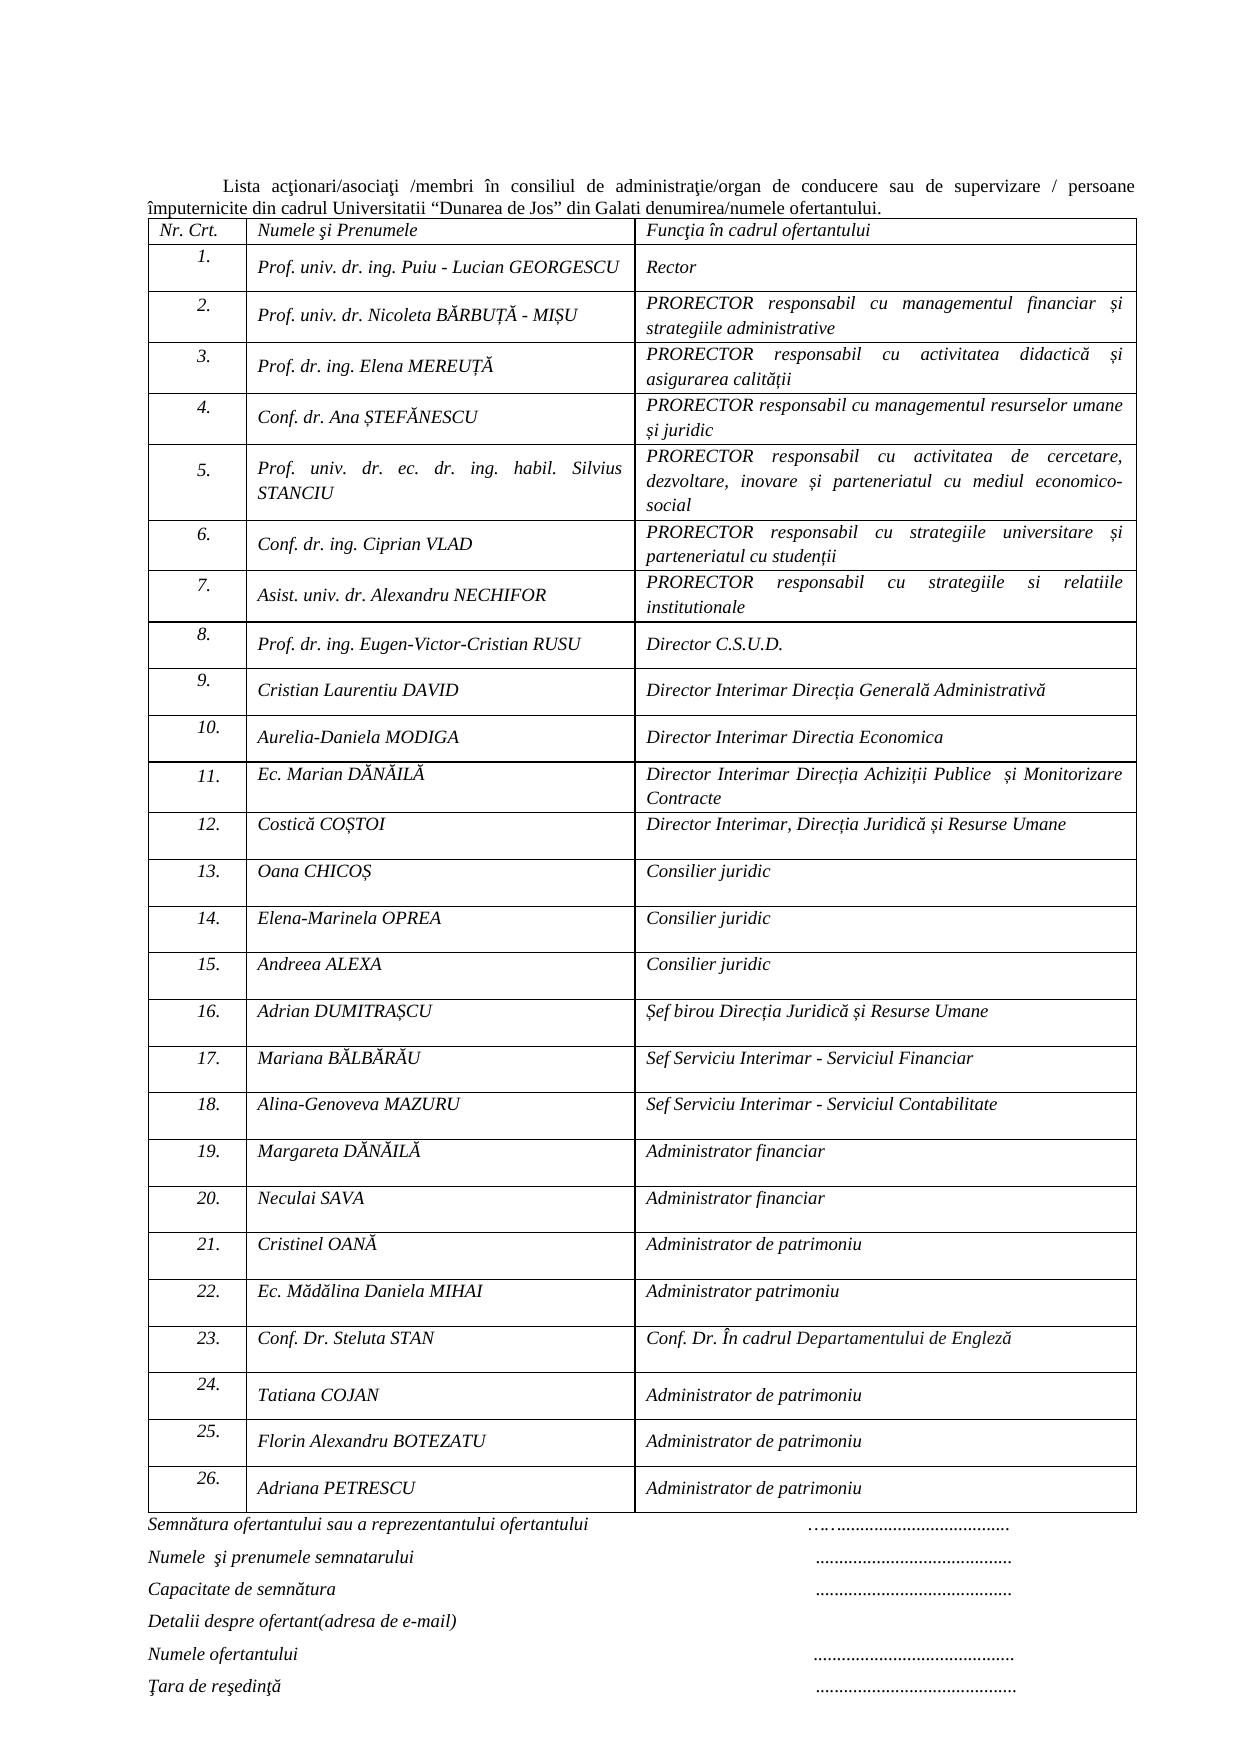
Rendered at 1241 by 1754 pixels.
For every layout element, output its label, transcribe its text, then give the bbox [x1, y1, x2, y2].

table_cell Conf. dr. Ana ȘTEFĂNESCU [247, 394, 634, 444]
table_cell Prof. dr. ing. Eugen-Victor-Cristian RUSU [247, 623, 634, 668]
table_cell [149, 813, 246, 859]
table_cell [149, 343, 246, 393]
table_cell Administrator de patrimoniu [636, 1467, 1136, 1512]
text Numele şi prenumele semnatarului .......................................... [148, 1546, 1137, 1567]
table_cell Prof. univ. dr. Nicoleta BĂRBUȚĂ - MIȘU [247, 292, 634, 342]
table_cell Administrator patrimoniu [636, 1280, 1136, 1326]
table_cell [149, 445, 246, 519]
table_cell Director C.S.U.D. [636, 623, 1136, 668]
table_cell Prof. univ. dr. ing. Puiu - Lucian GEORGESCU [247, 245, 634, 291]
table_cell [149, 953, 246, 999]
table_cell Administrator financiar [636, 1140, 1136, 1186]
table_header Funcţia în cadrul ofertantului [636, 219, 1136, 244]
table_cell Administrator financiar [636, 1187, 1136, 1232]
table_cell [149, 1047, 246, 1092]
table_cell [149, 1373, 246, 1419]
table_cell [149, 521, 246, 570]
table_header Numele şi Prenumele [247, 219, 634, 244]
table_cell Alina-Genoveva MAZURU [247, 1093, 634, 1139]
table_cell Director Interimar, Direcția Juridică și Resurse Umane [636, 813, 1136, 859]
table_cell [149, 1093, 246, 1139]
table_cell Adriana PETRESCU [247, 1467, 634, 1512]
table_cell Margareta DĂNĂILĂ [247, 1140, 634, 1186]
table_cell Ec. Mădălina Daniela MIHAI [247, 1280, 634, 1326]
table_cell Prof. univ. dr. ec. dr. ing. habil. Silvius STANCIU [247, 445, 634, 519]
table_cell Director Interimar Direcția Achiziții Publice și Monitorizare Contracte [636, 763, 1136, 812]
table_cell [149, 1327, 246, 1372]
table_cell Asist. univ. dr. Alexandru NECHIFOR [247, 571, 634, 621]
table_cell Administrator de patrimoniu [636, 1420, 1136, 1466]
table_cell Sef Serviciu Interimar - Serviciul Contabilitate [636, 1093, 1136, 1139]
table_cell Aurelia-Daniela MODIGA [247, 716, 634, 761]
table_cell Conf. Dr. În cadrul Departamentului de Engleză [636, 1327, 1136, 1372]
table_cell [149, 1000, 246, 1046]
table_cell Director Interimar Direcția Generală Administrativă [636, 669, 1136, 715]
table_cell Conf. Dr. Steluta STAN [247, 1327, 634, 1372]
table_cell [149, 1187, 246, 1232]
table_cell [149, 571, 246, 621]
table_cell [149, 245, 246, 291]
table_cell Prof. dr. ing. Elena MEREUȚĂ [247, 343, 634, 393]
table_cell PRORECTOR responsabil cu activitatea de cercetare, dezvoltare, inovare și parteneriatul cu mediul economico-social [636, 445, 1136, 519]
table_cell PRORECTOR responsabil cu strategiile si relatiile institutionale [636, 571, 1136, 621]
table_cell [149, 1420, 246, 1466]
table_cell [149, 763, 246, 812]
table_cell Florin Alexandru BOTEZATU [247, 1420, 634, 1466]
table_cell Mariana BĂLBĂRĂU [247, 1047, 634, 1092]
text Capacitate de semnătura .......................................... [148, 1578, 1137, 1599]
table_cell Tatiana COJAN [247, 1373, 634, 1419]
table_cell [149, 669, 246, 715]
table_cell Rector [636, 245, 1136, 291]
table_cell [149, 1140, 246, 1186]
text Lista acţionari/asociaţi /membri în consiliul de administraţie/organ de conducere sau de supervizare / persoane împuternicite din cadrul Universitatii “Dunarea de Jos” din Galati denumirea/numele ofertantului. [148, 175, 1137, 218]
table_cell [149, 716, 246, 761]
table_cell [149, 623, 246, 668]
table_cell [149, 394, 246, 444]
table_cell Consilier juridic [636, 907, 1136, 952]
table_cell Șef birou Direcția Juridică și Resurse Umane [636, 1000, 1136, 1046]
table_cell [149, 1233, 246, 1279]
table_cell Director Interimar Directia Economica [636, 716, 1136, 761]
table_cell PRORECTOR responsabil cu strategiile universitare și parteneriatul cu studenții [636, 521, 1136, 570]
text Numele ofertantului ........................................... [148, 1642, 1137, 1664]
table_cell Neculai SAVA [247, 1187, 634, 1232]
table_cell Costică COȘTOI [247, 813, 634, 859]
table_cell Cristian Laurentiu DAVID [247, 669, 634, 715]
text Ţara de reşedinţă ........................................... [148, 1675, 1137, 1696]
table_cell Administrator de patrimoniu [636, 1233, 1136, 1279]
table_cell PRORECTOR responsabil cu managementul resurselor umane și juridic [636, 394, 1136, 444]
table_header Nr. Crt. [149, 219, 246, 244]
table_cell Oana CHICOȘ [247, 860, 634, 906]
table_cell [149, 1467, 246, 1512]
table_cell [149, 292, 246, 342]
table_cell PRORECTOR responsabil cu activitatea didactică și asigurarea calității [636, 343, 1136, 393]
table_cell Ec. Marian DĂNĂILĂ [247, 763, 634, 812]
table_cell Cristinel OANĂ [247, 1233, 634, 1279]
table_cell Administrator de patrimoniu [636, 1373, 1136, 1419]
table_cell Andreea ALEXA [247, 953, 634, 999]
table_cell Adrian DUMITRAȘCU [247, 1000, 634, 1046]
table_cell Sef Serviciu Interimar - Serviciul Financiar [636, 1047, 1136, 1092]
text Semnătura ofertantului sau a reprezentantului ofertantului …….................................... [148, 1513, 1137, 1535]
table_cell Consilier juridic [636, 860, 1136, 906]
table_cell [149, 860, 246, 906]
table_cell Conf. dr. ing. Ciprian VLAD [247, 521, 634, 570]
table_cell [149, 1280, 246, 1326]
table_cell Consilier juridic [636, 953, 1136, 999]
text Detalii despre ofertant(adresa de e-mail) [148, 1610, 1137, 1632]
table_cell Elena-Marinela OPREA [247, 907, 634, 952]
table_cell [149, 907, 246, 952]
table_cell PRORECTOR responsabil cu managementul financiar și strategiile administrative [636, 292, 1136, 342]
